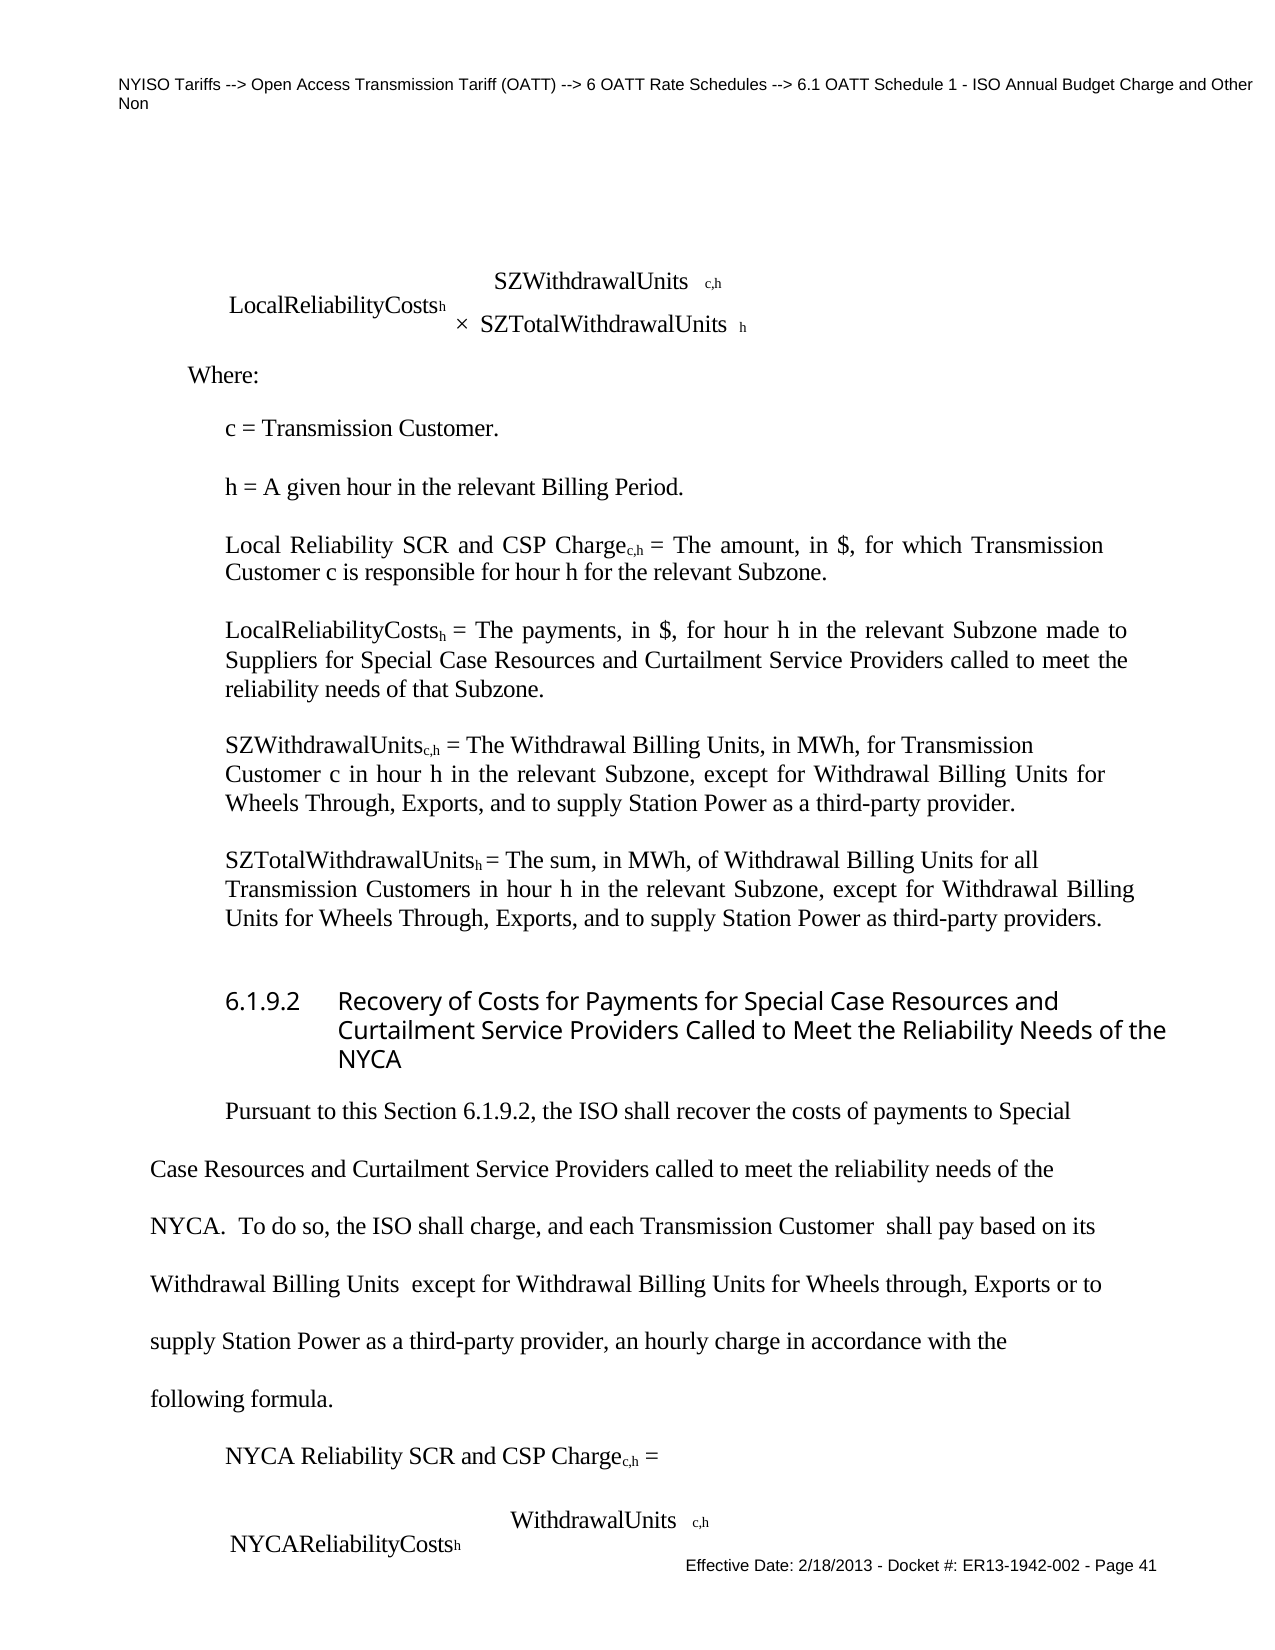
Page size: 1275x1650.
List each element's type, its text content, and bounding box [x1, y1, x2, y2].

text NYCA Reliability SCR and CSP Chargec,h = [225, 1441, 1275, 1470]
text Customer c in hour h in the relevant Subzone, except for Withdrawal Billing Units for Wheels Through, Exports, and to supply Station Power as a third-party provider. [225, 759, 1107, 818]
text h = A given hour in the relevant Billing Period. [225, 472, 1275, 501]
text Pursuant to this Section 6.1.9.2, the ISO shall recover the costs of payments to Special Case Resources and Curtailment Service Providers called to meet the reliability needs of the NYCA. To do so, the ISO shall charge, and each Transmission Customer shall pay based on its Withdrawal Billing Units except for Withdrawal Billing Units for Wheels through, Exports or to supply Station Power as a third-party provider, an hourly charge in accordance with the following formula. [150, 1074, 1142, 1419]
text SZWithdrawalUnits c,h [187, 263, 1275, 292]
text × [455, 314, 476, 337]
text Transmission Customers in hour h in the relevant Subzone, except for Withdrawal Billing Units for Wheels Through, Exports, and to supply Station Power as third-party providers. [225, 874, 1144, 932]
text SZWithdrawalUnitsc,h = The Withdrawal Billing Units, in MWh, for Transmission [225, 731, 1275, 759]
text NYCAReliabilityCostsh [229, 1531, 1275, 1553]
text LocalReliabilityCostsh [187, 292, 1275, 314]
text SZTotalWithdrawalUnits h [480, 314, 1275, 337]
text Where: [187, 361, 476, 389]
text Local Reliability SCR and CSP Chargec,h = The amount, in $, for which Transmission Customer c is responsible for hour h for the relevant Subzone. [225, 532, 1104, 586]
text 6.1.9.2 Recovery of Costs for Payments for Special Case Resources and [225, 988, 1275, 1016]
text LocalReliabilityCostsh = The payments, in $, for hour h in the relevant Subzone made to Suppliers for Special Case Resources and Curtailment Service Providers called to meet the reliability needs of that Subzone. [225, 616, 1128, 703]
text SZTotalWithdrawalUnitsh = The sum, in MWh, of Withdrawal Billing Units for all [225, 845, 1275, 874]
text WithdrawalUnits c,h [229, 1502, 1275, 1531]
text NYCA [225, 1045, 1275, 1074]
text c = Transmission Customer. [225, 414, 1275, 442]
text Curtailment Service Providers Called to Meet the Reliability Needs of the [225, 1016, 1275, 1045]
